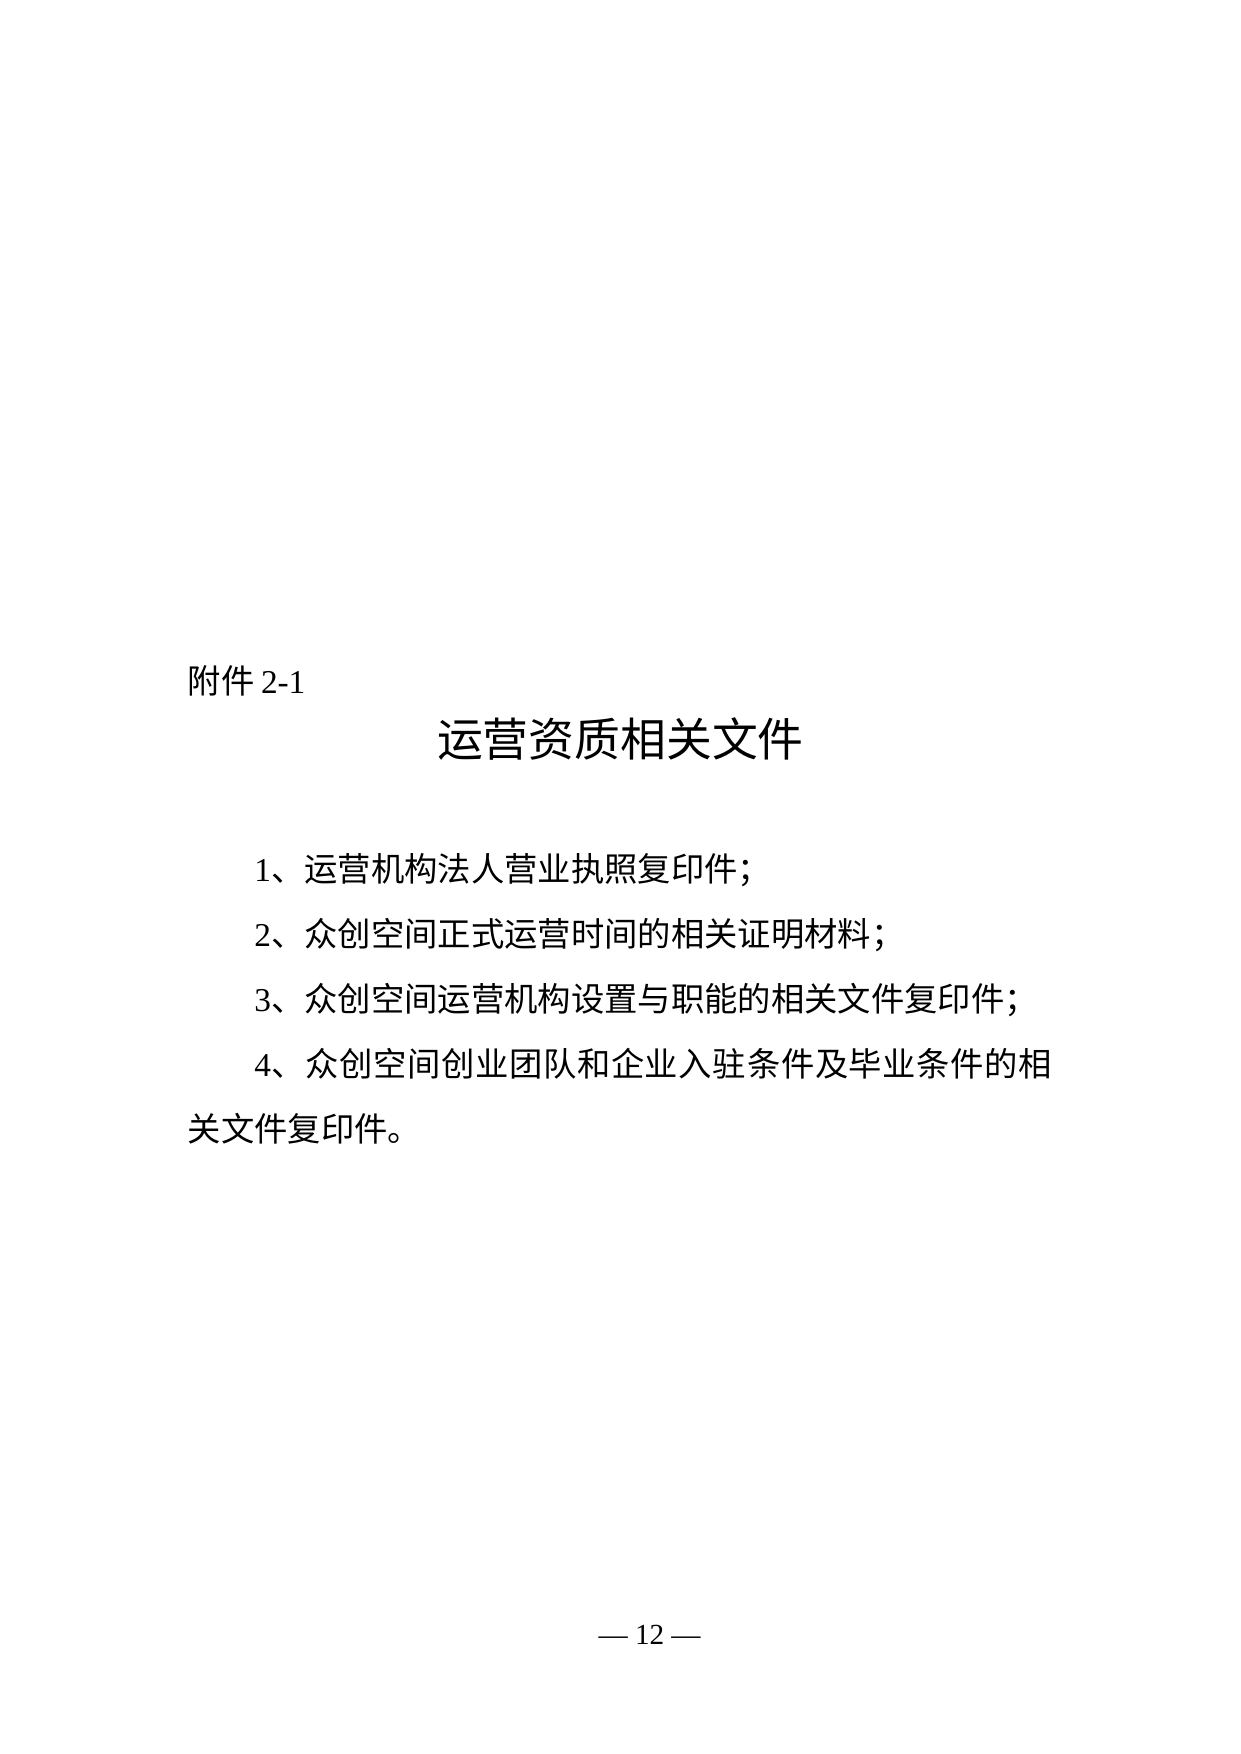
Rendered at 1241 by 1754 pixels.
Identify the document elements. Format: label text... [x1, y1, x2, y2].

text 1、运营机构法人营业执照复印件； [187, 835, 1053, 900]
text 附件2-1 [187, 655, 1059, 703]
text 4、众创空间创业团队和企业入驻条件及毕业条件的相关文件复印件。 [187, 1030, 1053, 1160]
text 3、众创空间运营机构设置与职能的相关文件复印件； [187, 965, 1053, 1030]
text 运营资质相关文件 [187, 703, 1053, 770]
text 2、众创空间正式运营时间的相关证明材料； [187, 900, 1053, 965]
